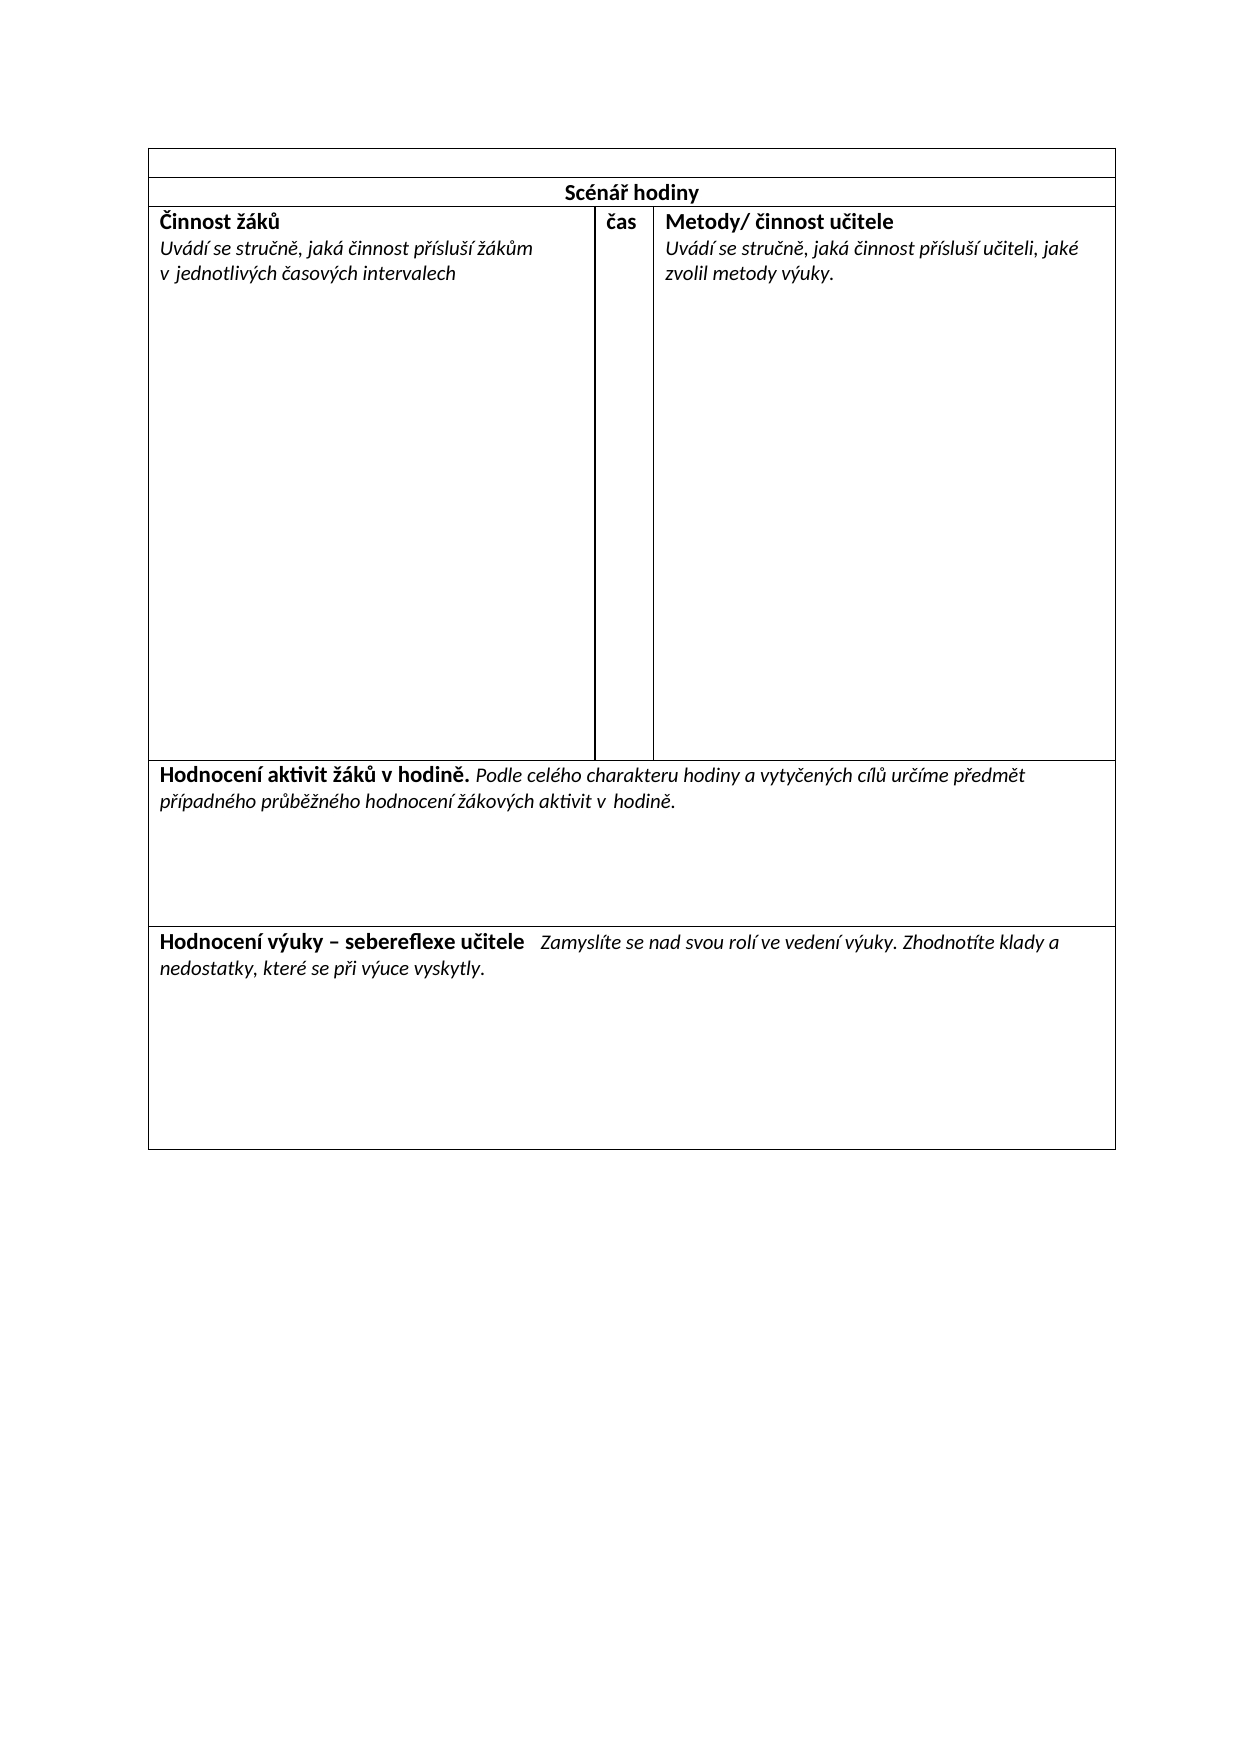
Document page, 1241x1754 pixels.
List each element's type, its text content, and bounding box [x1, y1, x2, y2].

table_cell Hodnocení aktivit žáků v hodině. Podle celého charakteru hodiny a vytyčených cílů určíme předmět případného průběžného hodnocení žákových aktivit v hodině. [149, 761, 1115, 926]
table_cell Hodnocení výuky – sebereflexe učitele Zamyslíte se nad svou rolí ve vedení výuky. Zhodnotíte klady a nedostatky, které se při výuce vyskytly. [149, 927, 1115, 1149]
table_cell čas [596, 207, 653, 759]
table_cell Metody/ činnost učitele Uvádí se stručně, jaká činnost přísluší učiteli, jaké zvolil metody výuky. [654, 207, 1115, 759]
table_cell Scénář hodiny [149, 178, 1115, 206]
table_cell Činnost žáků Uvádí se stručně, jaká činnost přísluší žákům v jednotlivých časových intervalech [149, 207, 594, 759]
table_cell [149, 149, 1115, 177]
